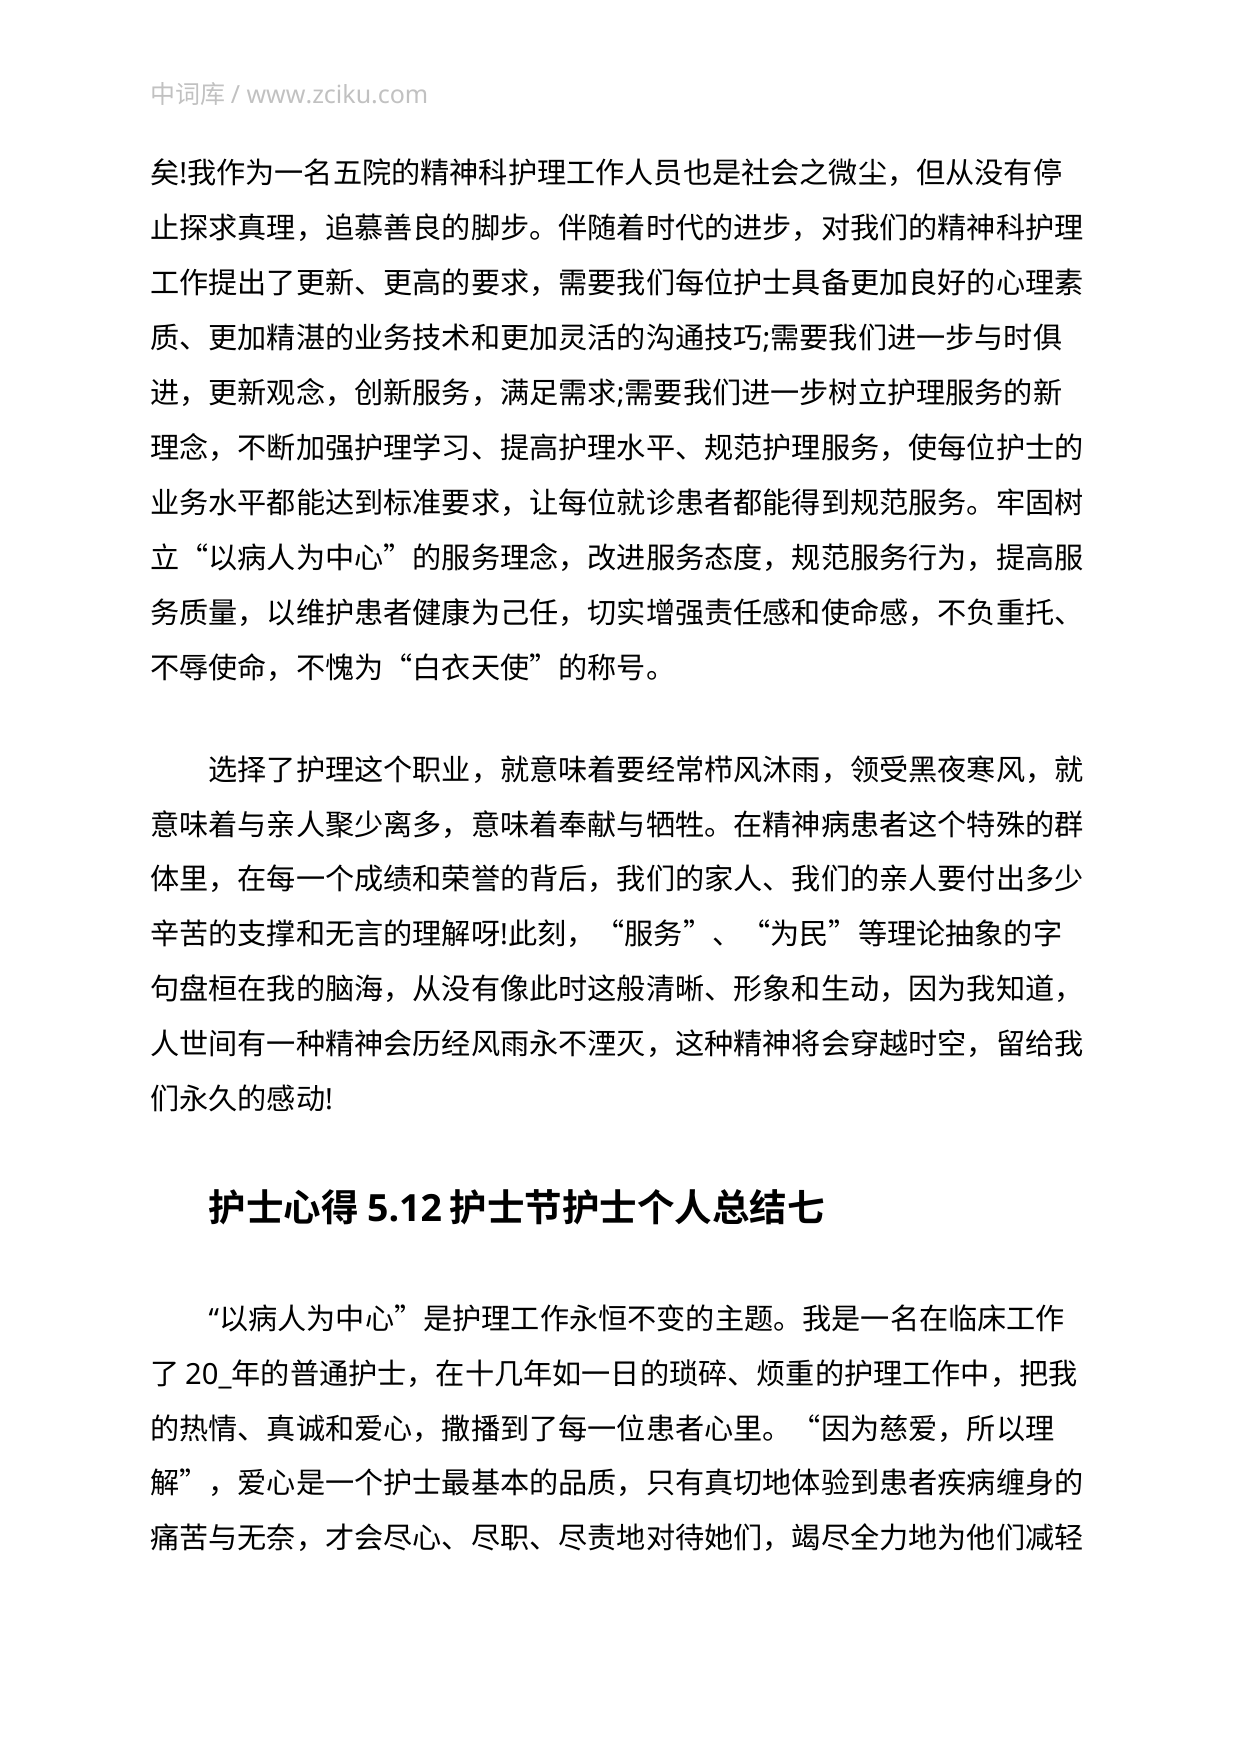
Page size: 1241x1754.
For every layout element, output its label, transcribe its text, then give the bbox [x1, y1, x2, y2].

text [150, 150, 1090, 687]
text 护士心得 5.12护士节护士个人总结七 [150, 1178, 1090, 1232]
text 选择了护理这个职业，就意味着要经常栉风沐雨，领受黑夜寒风，就意味着与亲人聚少离多，意味着奉献与牺牲。在精神病患者这个特殊的群体里，在每一个成绩和荣誉的背后，我们的家人、我们的亲人要付出多少辛苦的支撑和无言的理解呀!此刻，“服务”、“为民”等理论抽象的字句盘桓在我的脑海，从没有像此时这般清晰、形象和生动，因为我知道，人世间有一种精神会历经风雨永不湮灭，这种精神将会穿越时空，留给我们永久的感动! [150, 746, 1090, 1118]
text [150, 1295, 1090, 1557]
